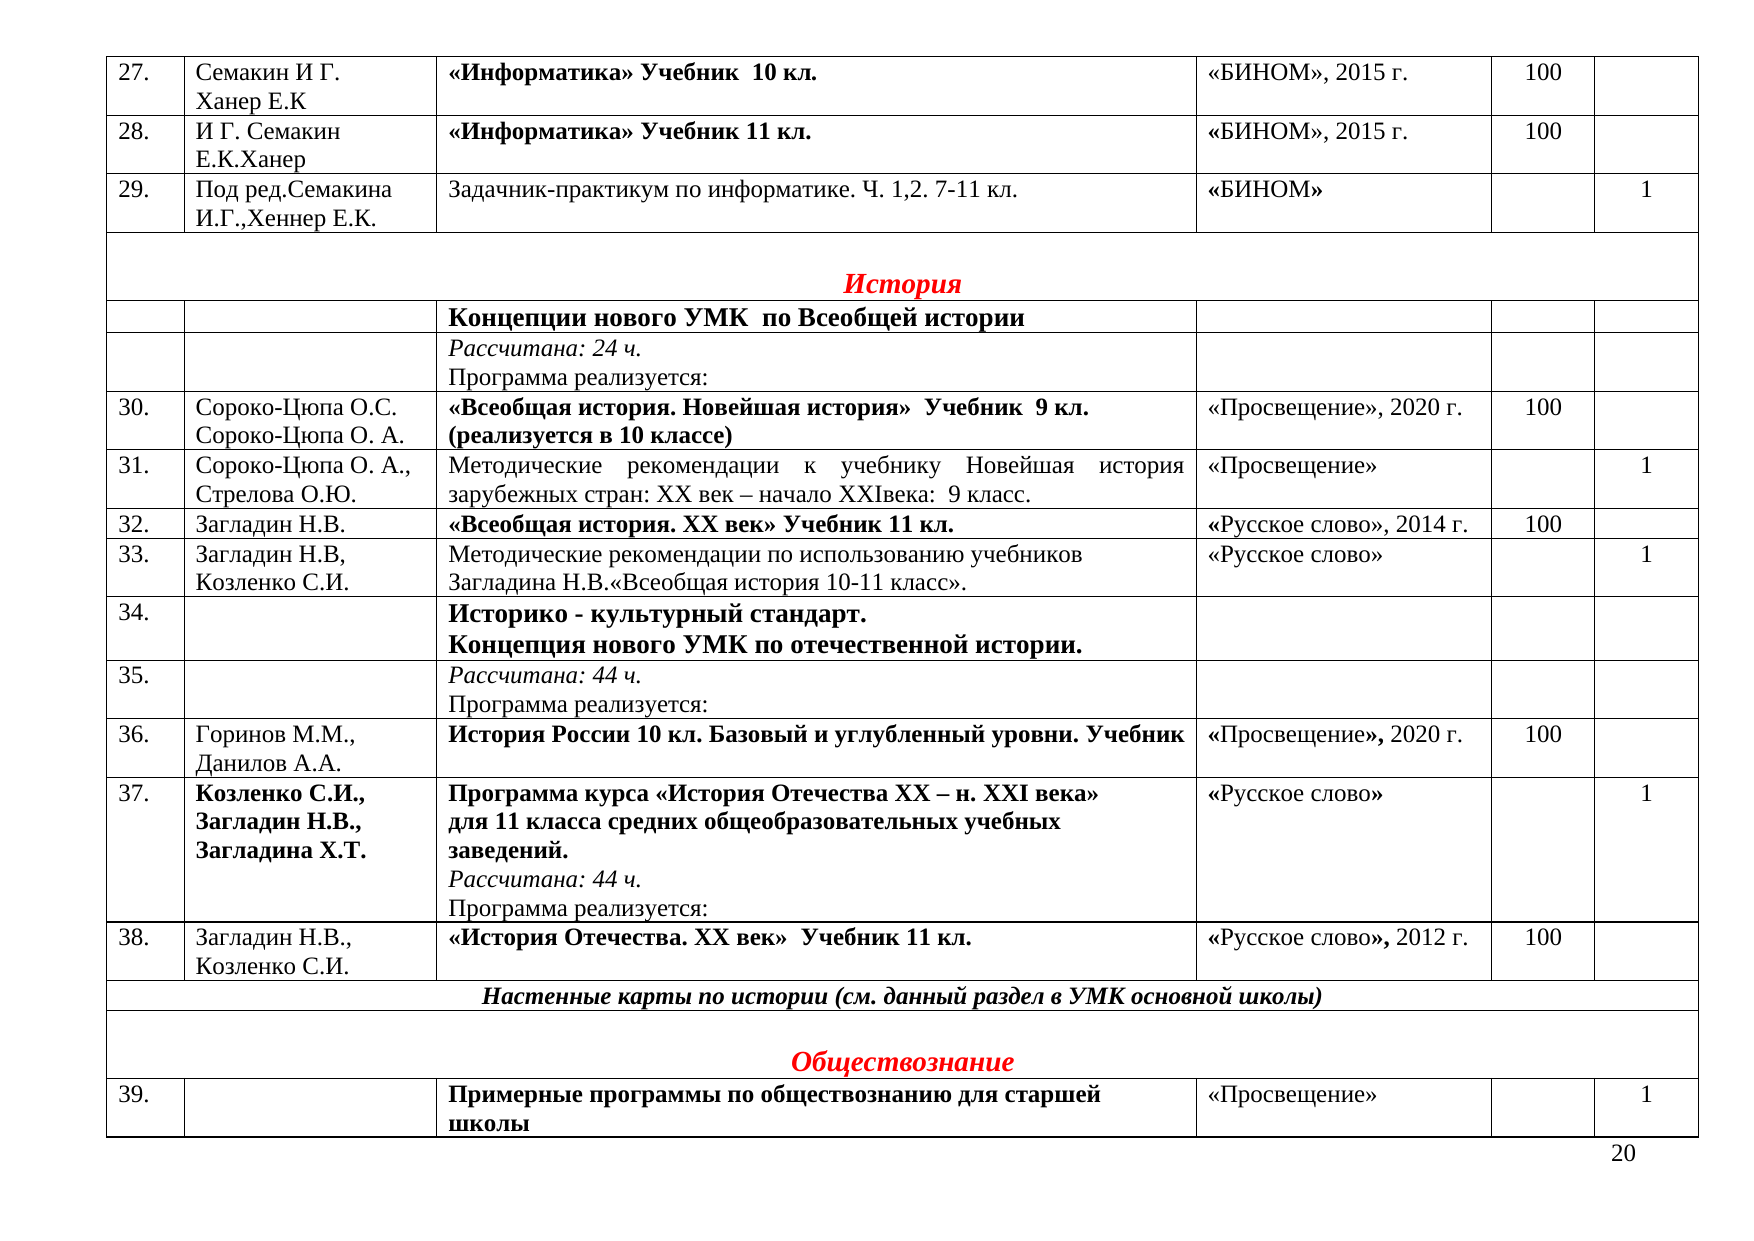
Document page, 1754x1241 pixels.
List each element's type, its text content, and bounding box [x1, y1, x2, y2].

table_cell 100 [1492, 116, 1594, 173]
table_cell 100 [1492, 57, 1594, 115]
table_cell 100 [1492, 719, 1594, 777]
table_cell [185, 1079, 436, 1136]
table_cell [107, 333, 184, 391]
table_cell 1 [1595, 1079, 1698, 1136]
table_cell Загладин Н.В. [185, 509, 436, 538]
table_cell 100 [1492, 392, 1594, 449]
table_cell Козленко С.И., Загладин Н.В., Загладина Х.Т. [185, 778, 436, 921]
table_cell Рассчитана: 24 ч. Программа реализуется: [437, 333, 1196, 391]
table_cell 1 [1595, 539, 1698, 596]
table_cell [107, 57, 184, 115]
table_cell «Просвещение» [1197, 450, 1491, 508]
table_cell Методические рекомендации к учебнику Новейшая история зарубежных стран: ХХ век – начало XXIвека: 9 класс. [437, 450, 1196, 508]
table_cell [107, 174, 184, 232]
table_cell [1197, 661, 1491, 718]
table_cell «БИНОМ», 2015 г. [1197, 116, 1491, 173]
table_cell [107, 450, 184, 508]
table_cell Под ред.Семакина И.Г.,Хеннер Е.К. [185, 174, 436, 232]
table_cell Семакин И Г. Ханер Е.К [185, 57, 436, 115]
table_cell [1595, 509, 1698, 538]
table_cell Сороко-Цюпа О. А., Стрелова О.Ю. [185, 450, 436, 508]
table_cell История России 10 кл. Базовый и углубленный уровни. Учебник [437, 719, 1196, 777]
table_cell Задачник-практикум по информатике. Ч. 1,2. 7-11 кл. [437, 174, 1196, 232]
table_cell «Всеобщая история. Новейшая история» Учебник 9 кл. (реализуется в 10 классе) [437, 392, 1196, 449]
table_cell [107, 661, 184, 718]
table_cell 1 [1595, 450, 1698, 508]
table_cell «БИНОМ» [1197, 174, 1491, 232]
table_cell «БИНОМ», 2015 г. [1197, 57, 1491, 115]
table_cell [1595, 719, 1698, 777]
table_cell «Информатика» Учебник 10 кл. [437, 57, 1196, 115]
table_cell [1595, 597, 1698, 659]
table_cell [1595, 333, 1698, 391]
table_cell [437, 1079, 1196, 1136]
table_cell [1492, 1079, 1594, 1136]
table_cell [1595, 57, 1698, 115]
table_cell [1595, 116, 1698, 173]
table_cell [107, 719, 184, 777]
table_cell «Просвещение» [1197, 1079, 1491, 1136]
table_cell «История Отечества. ХХ век» Учебник 11 кл. [437, 923, 1196, 980]
table_cell [1492, 174, 1594, 232]
table_cell Обществознание [107, 1011, 1698, 1078]
table_cell [107, 778, 184, 921]
table_cell [1197, 301, 1491, 332]
table_cell [1492, 661, 1594, 718]
table_cell [185, 597, 436, 659]
table_cell Сороко-Цюпа О.С. Сороко-Цюпа О. А. [185, 392, 436, 449]
table_cell 100 [1492, 509, 1594, 538]
table_cell [1492, 778, 1594, 921]
table_cell [185, 301, 436, 332]
table_cell [107, 116, 184, 173]
table_cell «Просвещение», 2020 г. [1197, 719, 1491, 777]
table_cell [1197, 333, 1491, 391]
table_cell «Русское слово», 2014 г. [1197, 509, 1491, 538]
table_cell [1595, 301, 1698, 332]
table_cell [107, 301, 184, 332]
table_cell [1492, 539, 1594, 596]
table_cell [1492, 301, 1594, 332]
table_cell [107, 509, 184, 538]
table_cell История [107, 233, 1698, 300]
table_cell [1595, 661, 1698, 718]
table_cell Программа курса «История Отечества ХХ – н. XXI века» для 11 класса средних общеобразовательных учебных заведений. Рассчитана: 44 ч. Программа реализуется: [437, 778, 1196, 921]
table_cell [185, 333, 436, 391]
table_cell Горинов М.М., Данилов А.А. [185, 719, 436, 777]
table_cell [1492, 597, 1594, 659]
table_cell Историко - культурный стандарт. Концепция нового УМК по отечественной истории. [437, 597, 1196, 659]
table_cell Загладин Н.В., Козленко С.И. [185, 923, 436, 980]
table_cell «Русское слово» [1197, 778, 1491, 921]
table_cell И Г. Семакин Е.К.Ханер [185, 116, 436, 173]
table_cell [1492, 333, 1594, 391]
table_cell [185, 661, 436, 718]
table_cell [1595, 923, 1698, 980]
table_cell Настенные карты по истории (см. данный раздел в УМК основной школы) [107, 981, 1698, 1010]
table_cell Загладин Н.В, Козленко С.И. [185, 539, 436, 596]
table_cell Методические рекомендации по использованию учебников Загладина Н.В.«Всеобщая история 10-11 класс». [437, 539, 1196, 596]
table_cell [107, 392, 184, 449]
table_cell «Русское слово» [1197, 539, 1491, 596]
table_cell [107, 597, 184, 659]
table_cell «Информатика» Учебник 11 кл. [437, 116, 1196, 173]
table_cell Концепции нового УМК по Всеобщей истории [437, 301, 1196, 332]
table_cell 100 [1492, 923, 1594, 980]
table_cell «Просвещение», 2020 г. [1197, 392, 1491, 449]
table_cell «Русское слово», 2012 г. [1197, 923, 1491, 980]
table_cell «Всеобщая история. ХХ век» Учебник 11 кл. [437, 509, 1196, 538]
table_cell [107, 1079, 184, 1136]
table_cell [1595, 392, 1698, 449]
table_cell [107, 539, 184, 596]
table_cell [1197, 597, 1491, 659]
table_cell 1 [1595, 174, 1698, 232]
table_cell [107, 923, 184, 980]
table_cell [1492, 450, 1594, 508]
table_cell Рассчитана: 44 ч. Программа реализуется: [437, 661, 1196, 718]
table_cell 1 [1595, 778, 1698, 921]
